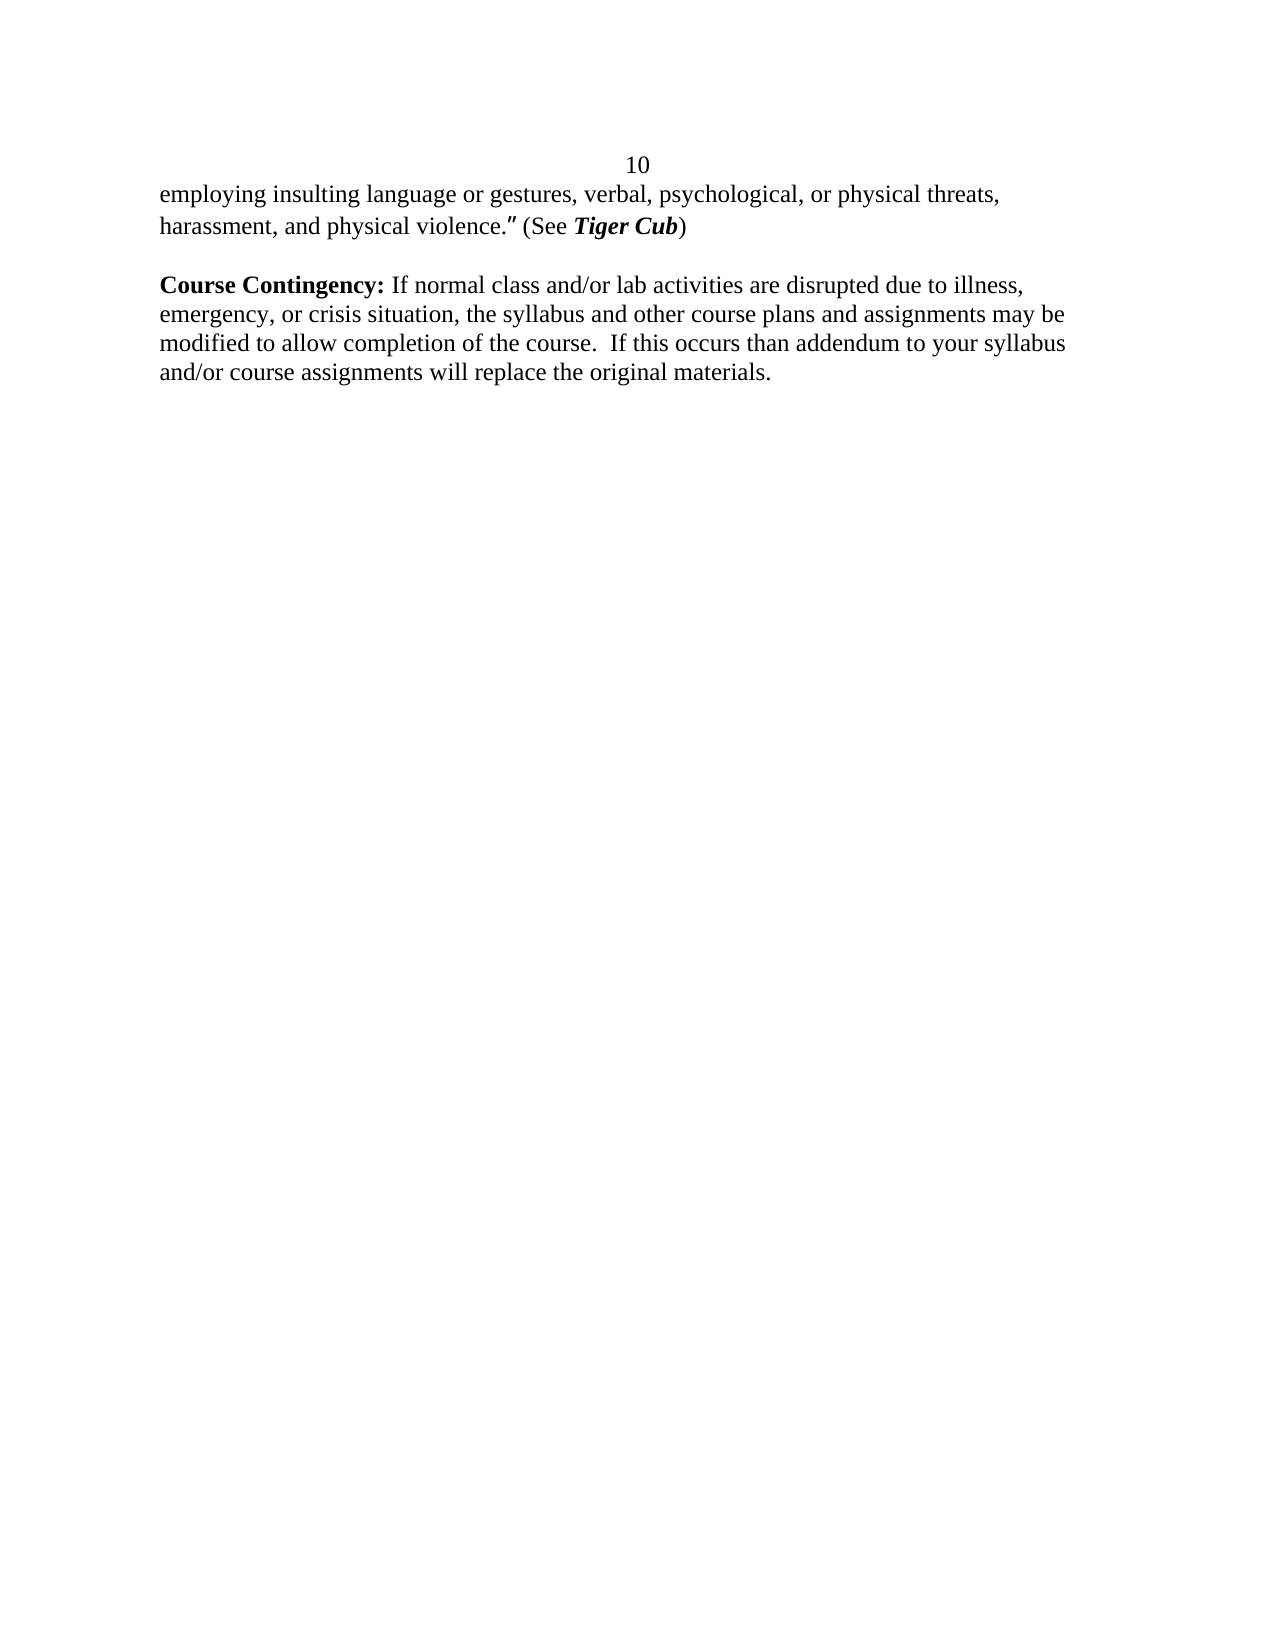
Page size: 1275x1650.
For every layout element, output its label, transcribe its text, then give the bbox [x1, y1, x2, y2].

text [159, 150, 1125, 242]
text Course Contingency: If normal class and/or lab activities are disrupted due to illness, emergency, or crisis situation, the syllabus and other course plans and assignments may be modified to allow completion of the course. If this occurs than addendum to your syllabus and/or course assignments will replace the original materials. [159, 270, 1125, 385]
